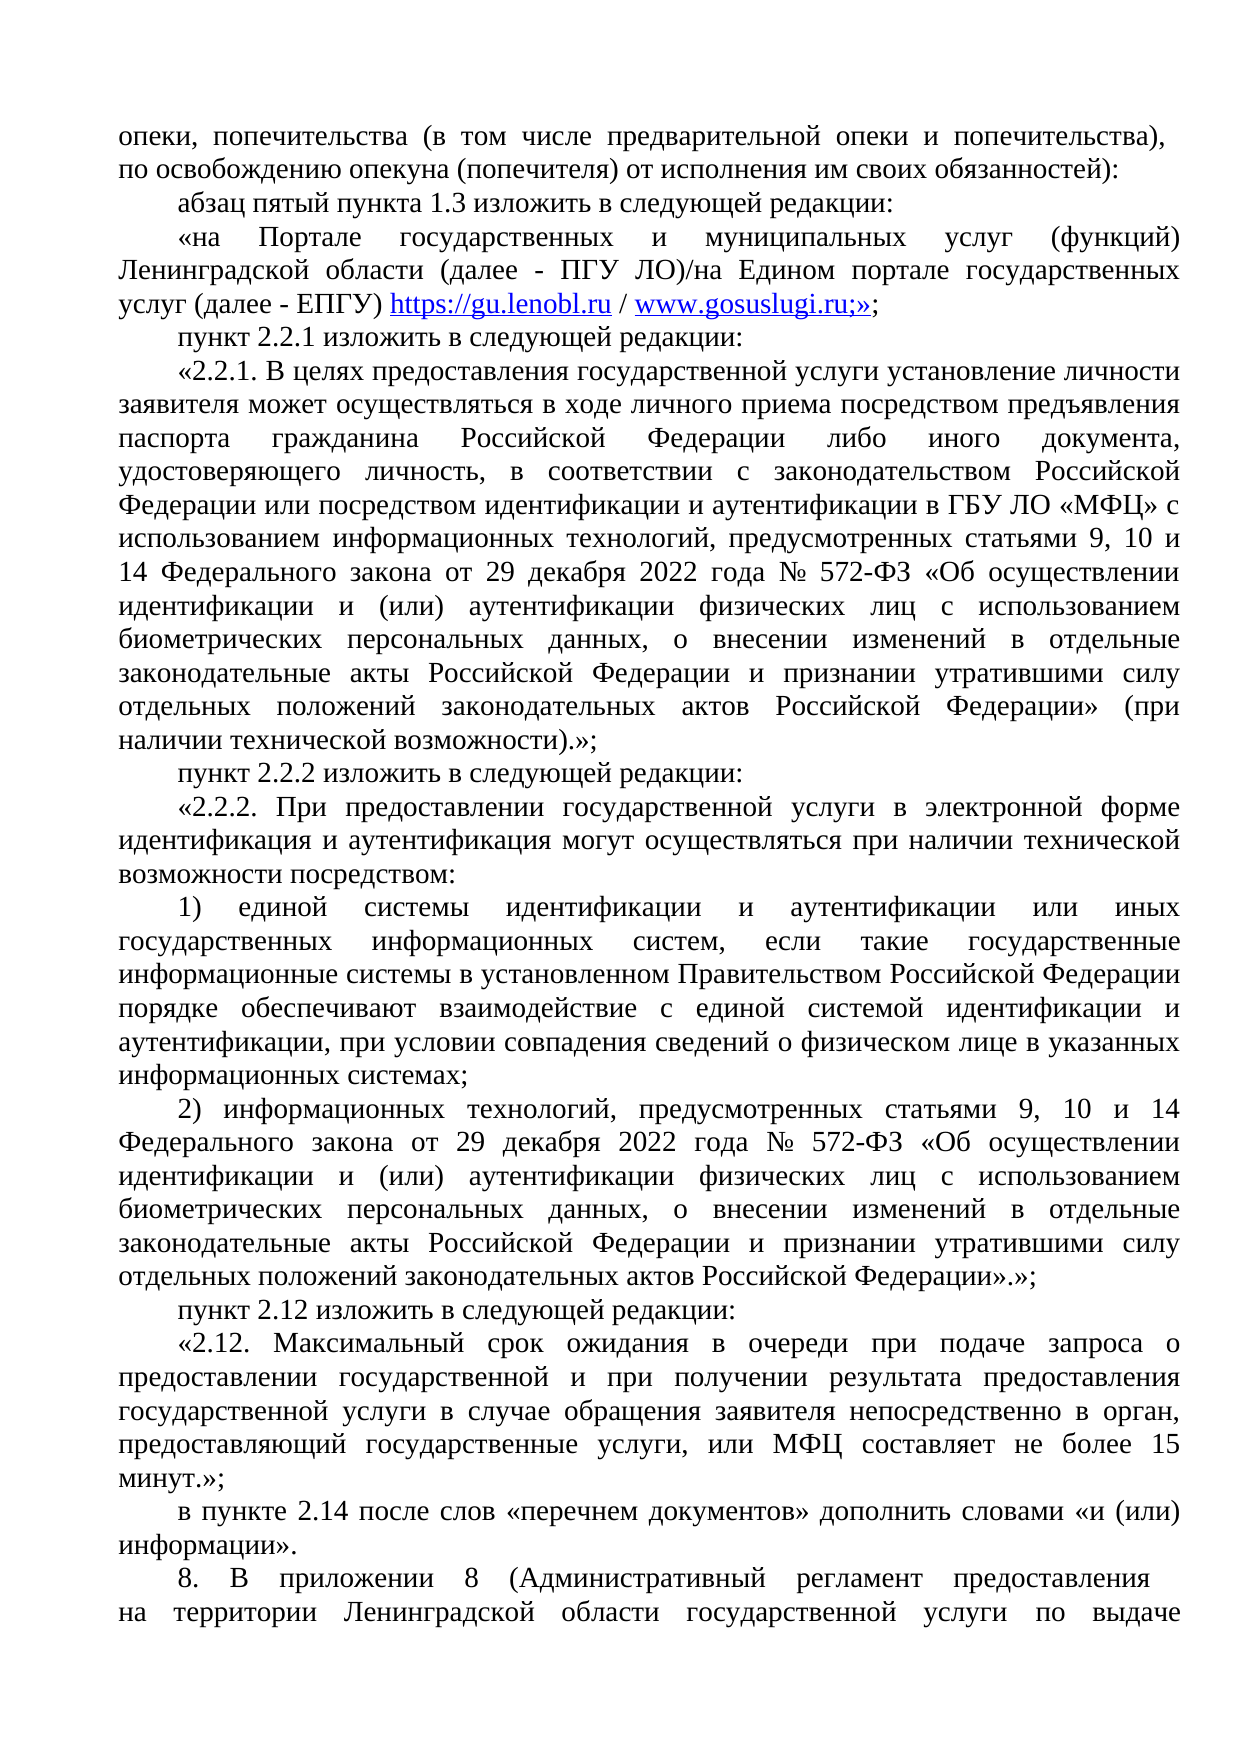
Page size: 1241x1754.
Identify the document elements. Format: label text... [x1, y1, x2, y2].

text 1) единой системы идентификации и аутентификации или иных государственных информационных систем, если такие государственные информационные системы в установленном Правительством Российской Федерации порядке обеспечивают взаимодействие с единой системой идентификации и аутентификации, при условии совпадения сведений о физическом лице в указанных информационных системах; [118, 889, 1181, 1091]
text в пункте 2.14 после слов «перечнем документов» дополнить словами «и (или) информации». [118, 1493, 1181, 1560]
text «2.2.2. При предоставлении государственной услуги в электронной форме идентификация и аутентификация могут осуществляться при наличии технической возможности посредством: [118, 789, 1181, 889]
text «2.12. Максимальный срок ожидания в очереди при подаче запроса о предоставлении государственной и при получении результата предоставления государственной услуги в случае обращения заявителя непосредственно в орган, предоставляющий государственные услуги, или МФЦ составляет не более 15 минут.»; [118, 1326, 1181, 1493]
text «на Портале государственных и муниципальных услуг (функций) Ленинградской области (далее - ПГУ ЛО)/на Едином портале государственных услуг (далее - ЕПГУ) https://gu.lenobl.ru / www.gosuslugi.ru;»; [118, 219, 1181, 319]
text пункт 2.12 изложить в следующей редакции: [118, 1292, 1181, 1326]
text 2) информационных технологий, предусмотренных статьями 9, 10 и 14 Федерального закона от 29 декабря 2022 года № 572-ФЗ «Об осуществлении идентификации и (или) аутентификации физических лиц с использованием биометрических персональных данных, о внесении изменений в отдельные законодательные акты Российской Федерации и признании утратившими силу отдельных положений законодательных актов Российской Федерации».»; [118, 1091, 1181, 1292]
text пункт 2.2.1 изложить в следующей редакции: [118, 319, 1181, 353]
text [118, 118, 1181, 185]
text абзац пятый пункта 1.3 изложить в следующей редакции: [118, 185, 1181, 219]
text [118, 1560, 1181, 1627]
text «2.2.1. В целях предоставления государственной услуги установление личности заявителя может осуществляться в ходе личного приема посредством предъявления паспорта гражданина Российской Федерации либо иного документа, удостоверяющего личность, в соответствии с законодательством Российской Федерации или посредством идентификации и аутентификации в ГБУ ЛО «МФЦ» с использованием информационных технологий, предусмотренных статьями 9, 10 и 14 Федерального закона от 29 декабря 2022 года № 572-ФЗ «Об осуществлении идентификации и (или) аутентификации физических лиц с использованием биометрических персональных данных, о внесении изменений в отдельные законодательные акты Российской Федерации и признании утратившими силу отдельных положений законодательных актов Российской Федерации» (при наличии технической возможности).»; [118, 353, 1181, 755]
text пункт 2.2.2 изложить в следующей редакции: [118, 755, 1181, 789]
